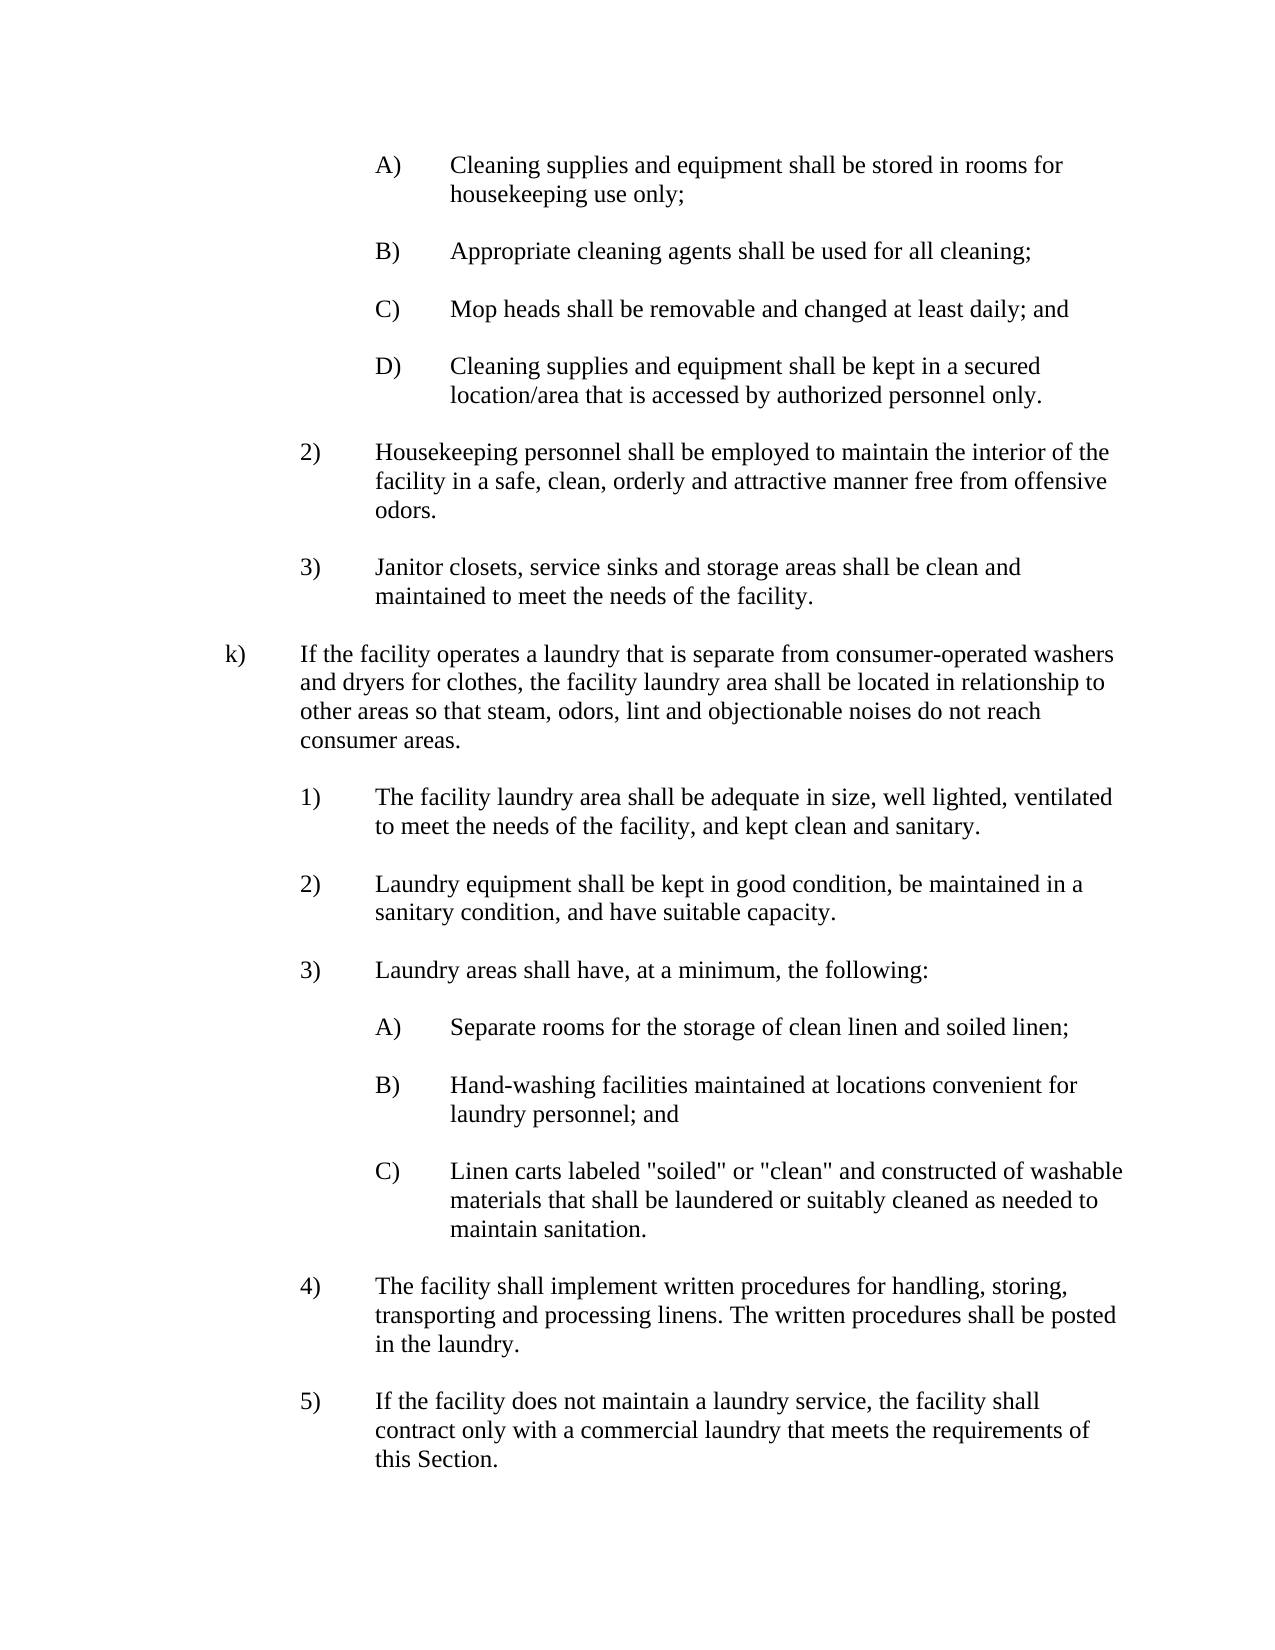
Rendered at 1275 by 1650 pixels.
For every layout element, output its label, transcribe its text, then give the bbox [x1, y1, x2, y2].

text 5) If the facility does not maintain a laundry service, the facility shall contract only with a commercial laundry that meets the requirements of this Section. [300, 1386, 1125, 1472]
text 1) The facility laundry area shall be adequate in size, well lighted, ventilated to meet the needs of the facility, and kept clean and sanitary. [300, 782, 1125, 840]
text B) Appropriate cleaning agents shall be used for all cleaning; [375, 236, 1125, 265]
text k) If the facility operates a laundry that is separate from consumer-operated washers and dryers for clothes, the facility laundry area shall be located in relationship to other areas so that steam, odors, lint and objectionable noises do not reach consumer areas. [225, 639, 1125, 754]
text 3) Laundry areas shall have, at a minimum, the following: [300, 955, 1125, 984]
text 2) Laundry equipment shall be kept in good condition, be maintained in a sanitary condition, and have suitable capacity. [300, 869, 1125, 926]
text A) Cleaning supplies and equipment shall be stored in rooms for housekeeping use only; [375, 150, 1125, 207]
text D) Cleaning supplies and equipment shall be kept in a secured location/area that is accessed by authorized personnel only. [375, 351, 1125, 409]
text C) Mop heads shall be removable and changed at least daily; and [375, 294, 1125, 322]
text 3) Janitor closets, service sinks and storage areas shall be clean and maintained to meet the needs of the facility. [300, 552, 1125, 610]
text B) Hand-washing facilities maintained at locations convenient for laundry personnel; and [375, 1070, 1125, 1127]
text 2) Housekeeping personnel shall be employed to maintain the interior of the facility in a safe, clean, orderly and attractive manner free from offensive odors. [300, 437, 1125, 524]
text 4) The facility shall implement written procedures for handling, storing, transporting and processing linens. The written procedures shall be posted in the laundry. [300, 1271, 1125, 1357]
text C) Linen carts labeled "soiled" or "clean" and constructed of washable materials that shall be laundered or suitably cleaned as needed to maintain sanitation. [375, 1156, 1125, 1242]
text A) Separate rooms for the storage of clean linen and soiled linen; [375, 1012, 1125, 1041]
